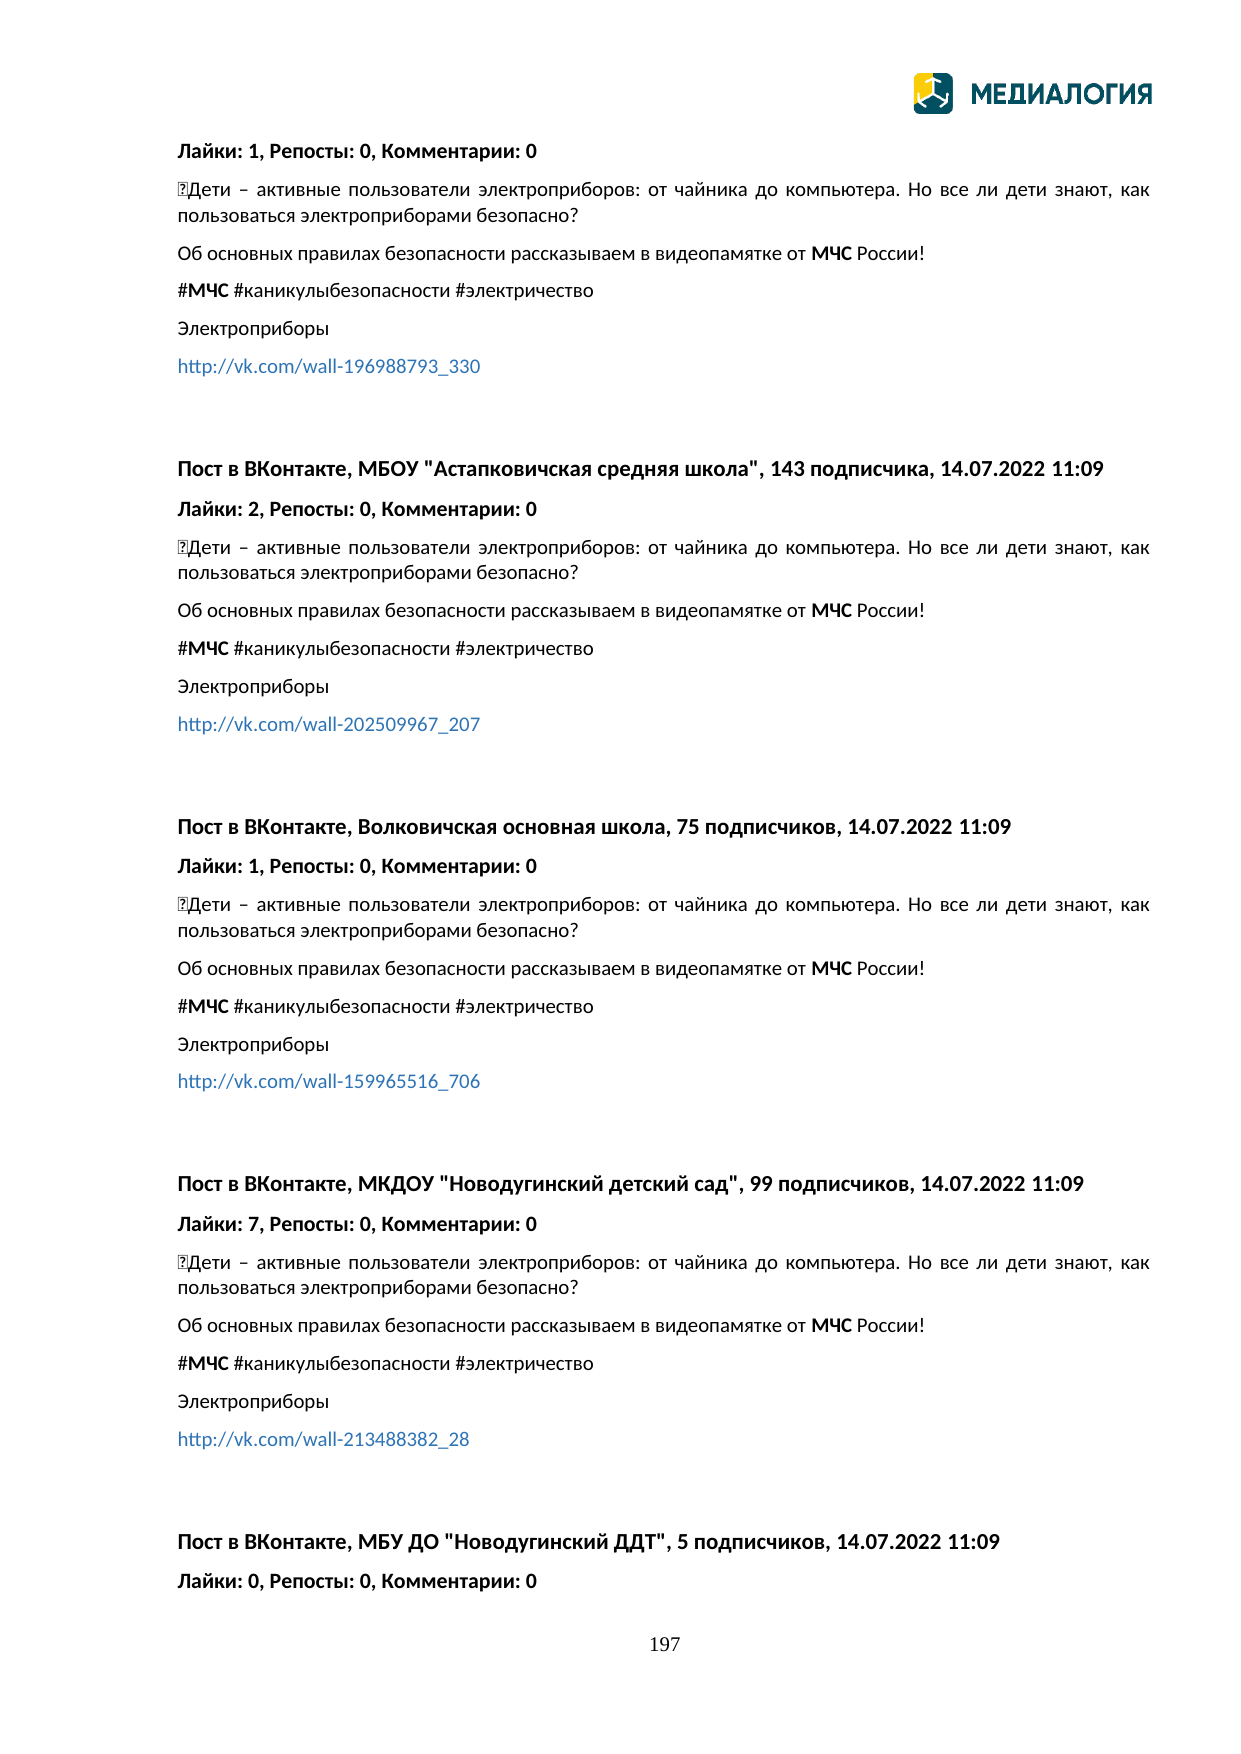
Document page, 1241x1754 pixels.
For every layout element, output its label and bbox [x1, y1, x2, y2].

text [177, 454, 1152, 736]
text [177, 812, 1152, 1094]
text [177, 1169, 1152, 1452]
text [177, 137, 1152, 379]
picture [913, 73, 1152, 114]
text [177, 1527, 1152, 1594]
